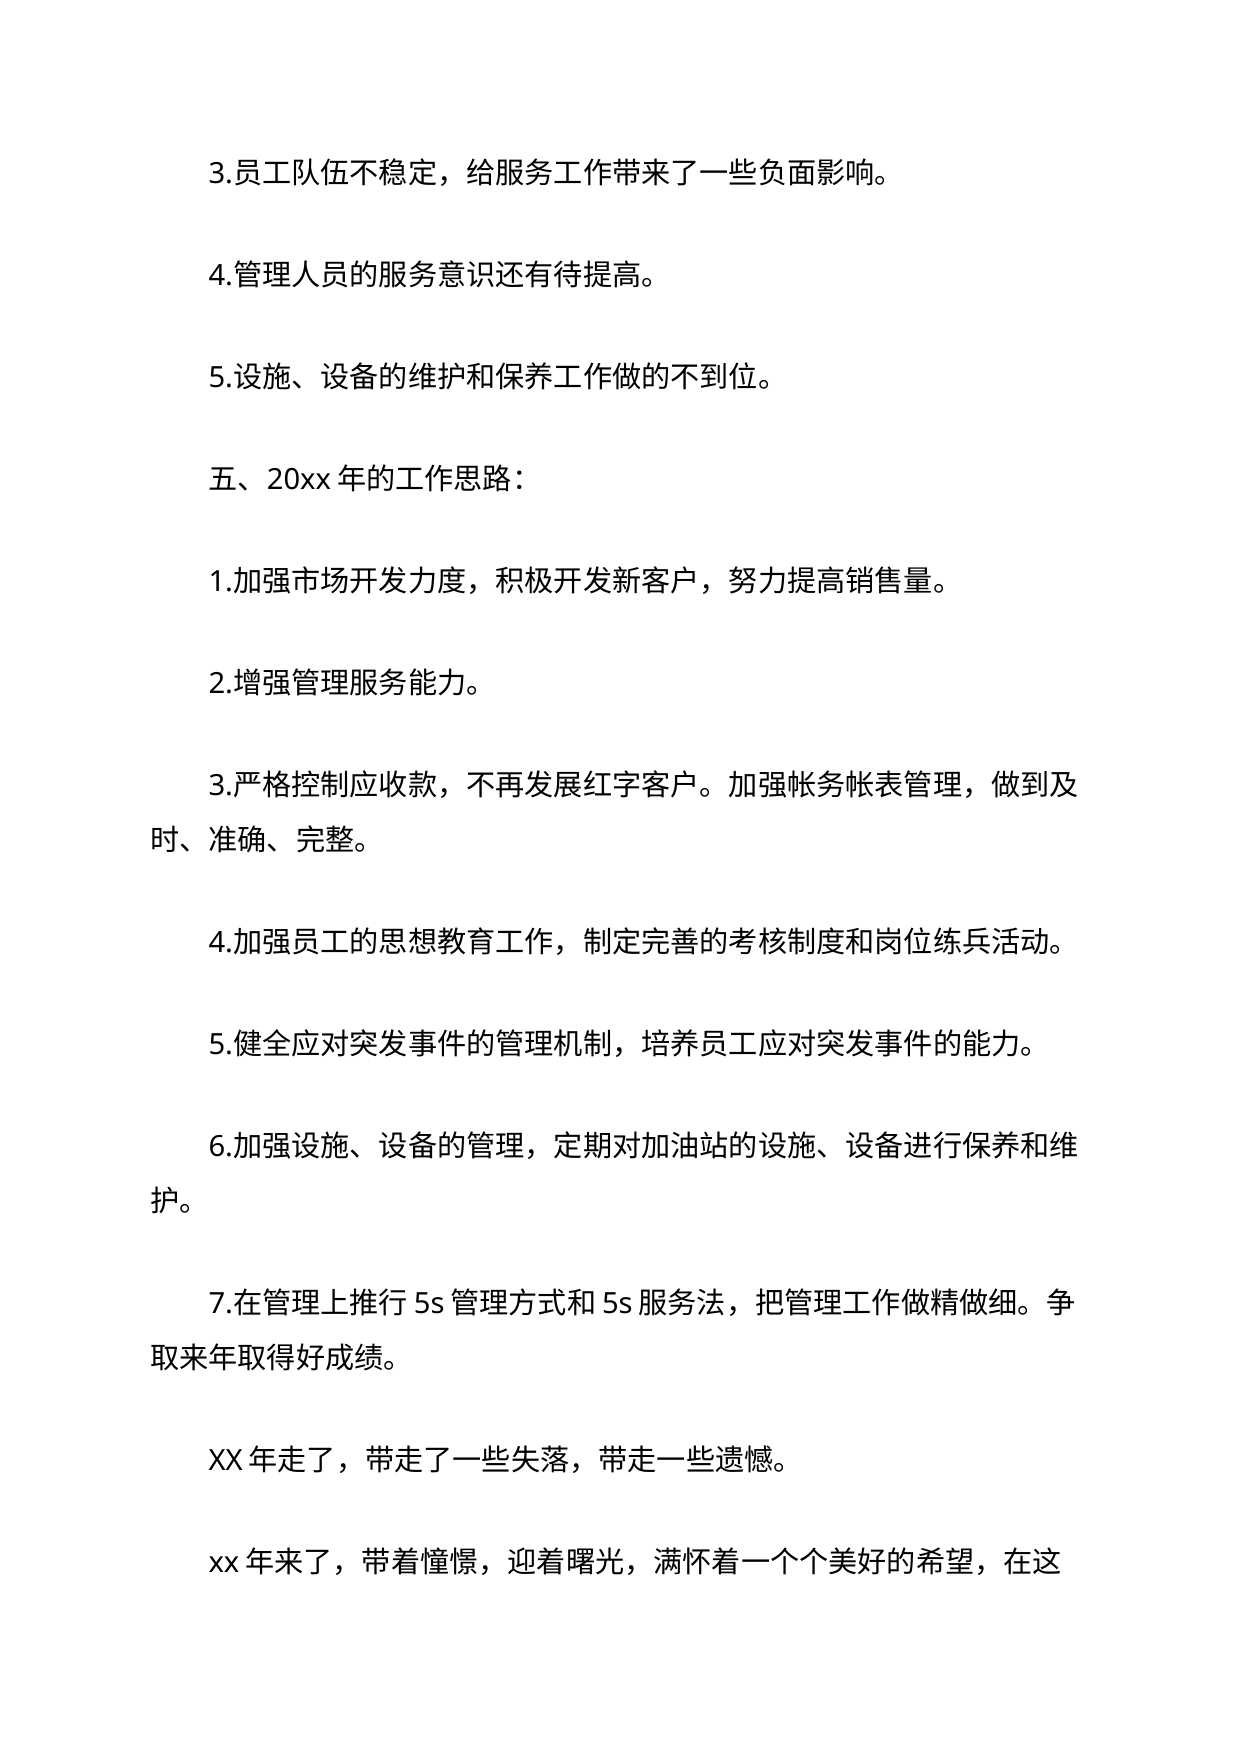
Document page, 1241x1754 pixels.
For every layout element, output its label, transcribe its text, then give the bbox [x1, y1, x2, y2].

text 3.严格控制应收款，不再发展红字客户。加强帐务帐表管理，做到及时、准确、完整。 [150, 762, 1090, 859]
text 4.管理人员的服务意识还有待提高。 [150, 252, 1090, 294]
text 4.加强员工的思想教育工作，制定完善的考核制度和岗位练兵活动。 [150, 919, 1090, 961]
text 2.增强管理服务能力。 [150, 660, 1090, 702]
text 7.在管理上推行5s管理方式和5s服务法，把管理工作做精做细。争取来年取得好成绩。 [150, 1279, 1090, 1377]
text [150, 1538, 1090, 1581]
text 3.员工队伍不稳定，给服务工作带来了一些负面影响。 [150, 150, 1090, 192]
text 1.加强市场开发力度，积极开发新客户，努力提高销售量。 [150, 558, 1090, 600]
text 五、20xx年的工作思路： [150, 456, 1090, 498]
text 6.加强设施、设备的管理，定期对加油站的设施、设备进行保养和维护。 [150, 1123, 1090, 1220]
text XX年走了，带走了一些失落，带走一些遗憾。 [150, 1436, 1090, 1478]
text 5.健全应对突发事件的管理机制，培养员工应对突发事件的能力。 [150, 1021, 1090, 1063]
text 5.设施、设备的维护和保养工作做的不到位。 [150, 354, 1090, 396]
